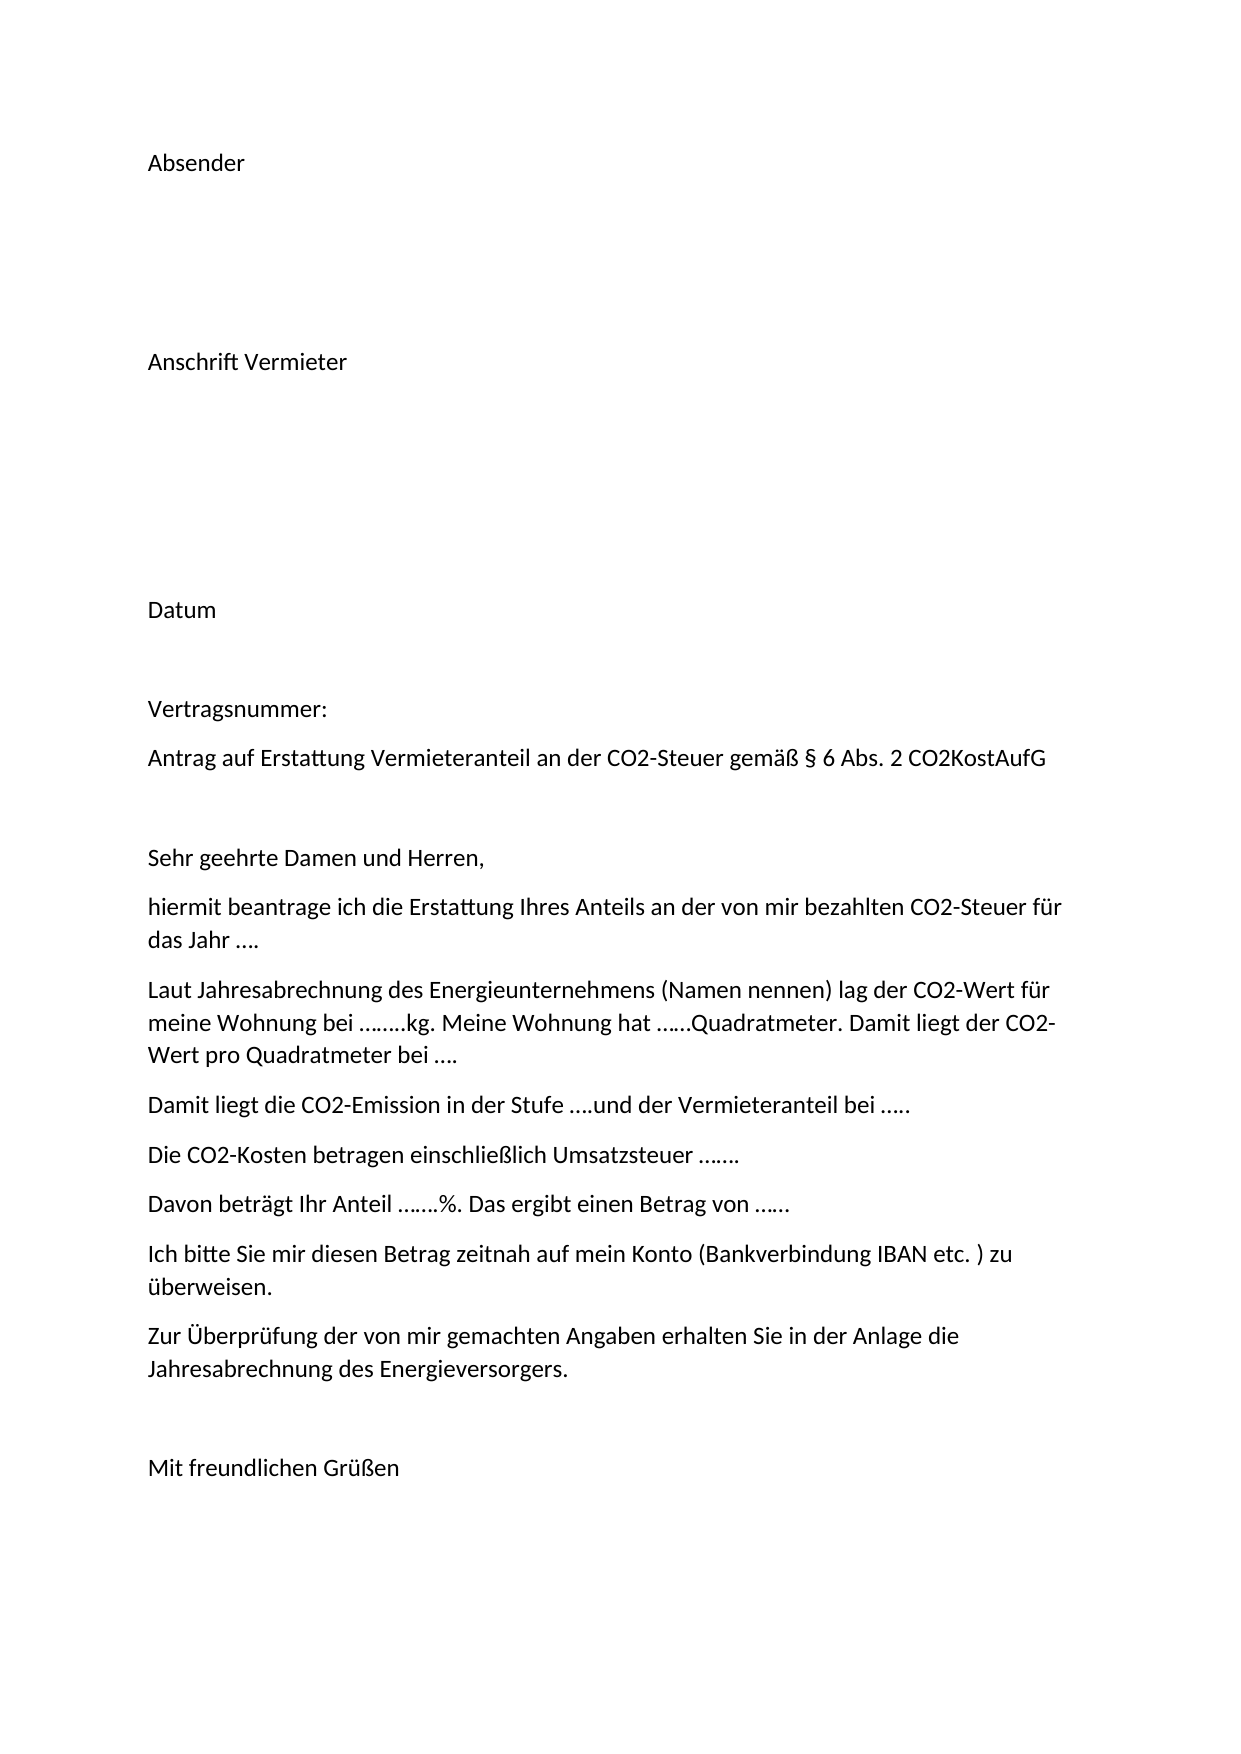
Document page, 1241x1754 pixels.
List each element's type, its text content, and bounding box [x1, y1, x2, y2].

text hiermit beantrage ich die Erstattung Ihres Anteils an der von mir bezahlten CO2-Steuer für das Jahr …. [148, 891, 1093, 955]
text Davon beträgt Ihr Anteil …….%. Das ergibt einen Betrag von …… [148, 1188, 1093, 1219]
text Ich bitte Sie mir diesen Betrag zeitnah auf mein Konto (Bankverbindung IBAN etc. ) zu überweisen. [148, 1238, 1093, 1301]
text Laut Jahresabrechnung des Energieunternehmens (Namen nennen) lag der CO2-Wert für meine Wohnung bei ……..kg. Meine Wohnung hat ……Quadratmeter. Damit liegt der CO2-Wert pro Quadratmeter bei …. [148, 974, 1093, 1070]
text Datum [148, 594, 1093, 624]
text Antrag auf Erstattung Vermieteranteil an der CO2-Steuer gemäß § 6 Abs. 2 CO2KostAufG [148, 743, 1093, 773]
text Vertragsnummer: [148, 693, 1093, 723]
text Die CO2-Kosten betragen einschließlich Umsatzsteuer ……. [148, 1139, 1093, 1169]
text Damit liegt die CO2-Emission in der Stufe ….und der Vermieteranteil bei ….. [148, 1089, 1093, 1120]
text Mit freundlichen Grüßen [148, 1453, 1093, 1483]
text Sehr geehrte Damen und Herren, [148, 842, 1093, 872]
text Anschrift Vermieter [148, 346, 1093, 376]
text Absender [148, 148, 1093, 178]
text Zur Überprüfung der von mir gemachten Angaben erhalten Sie in der Anlage die Jahresabrechnung des Energieversorgers. [148, 1321, 1093, 1384]
